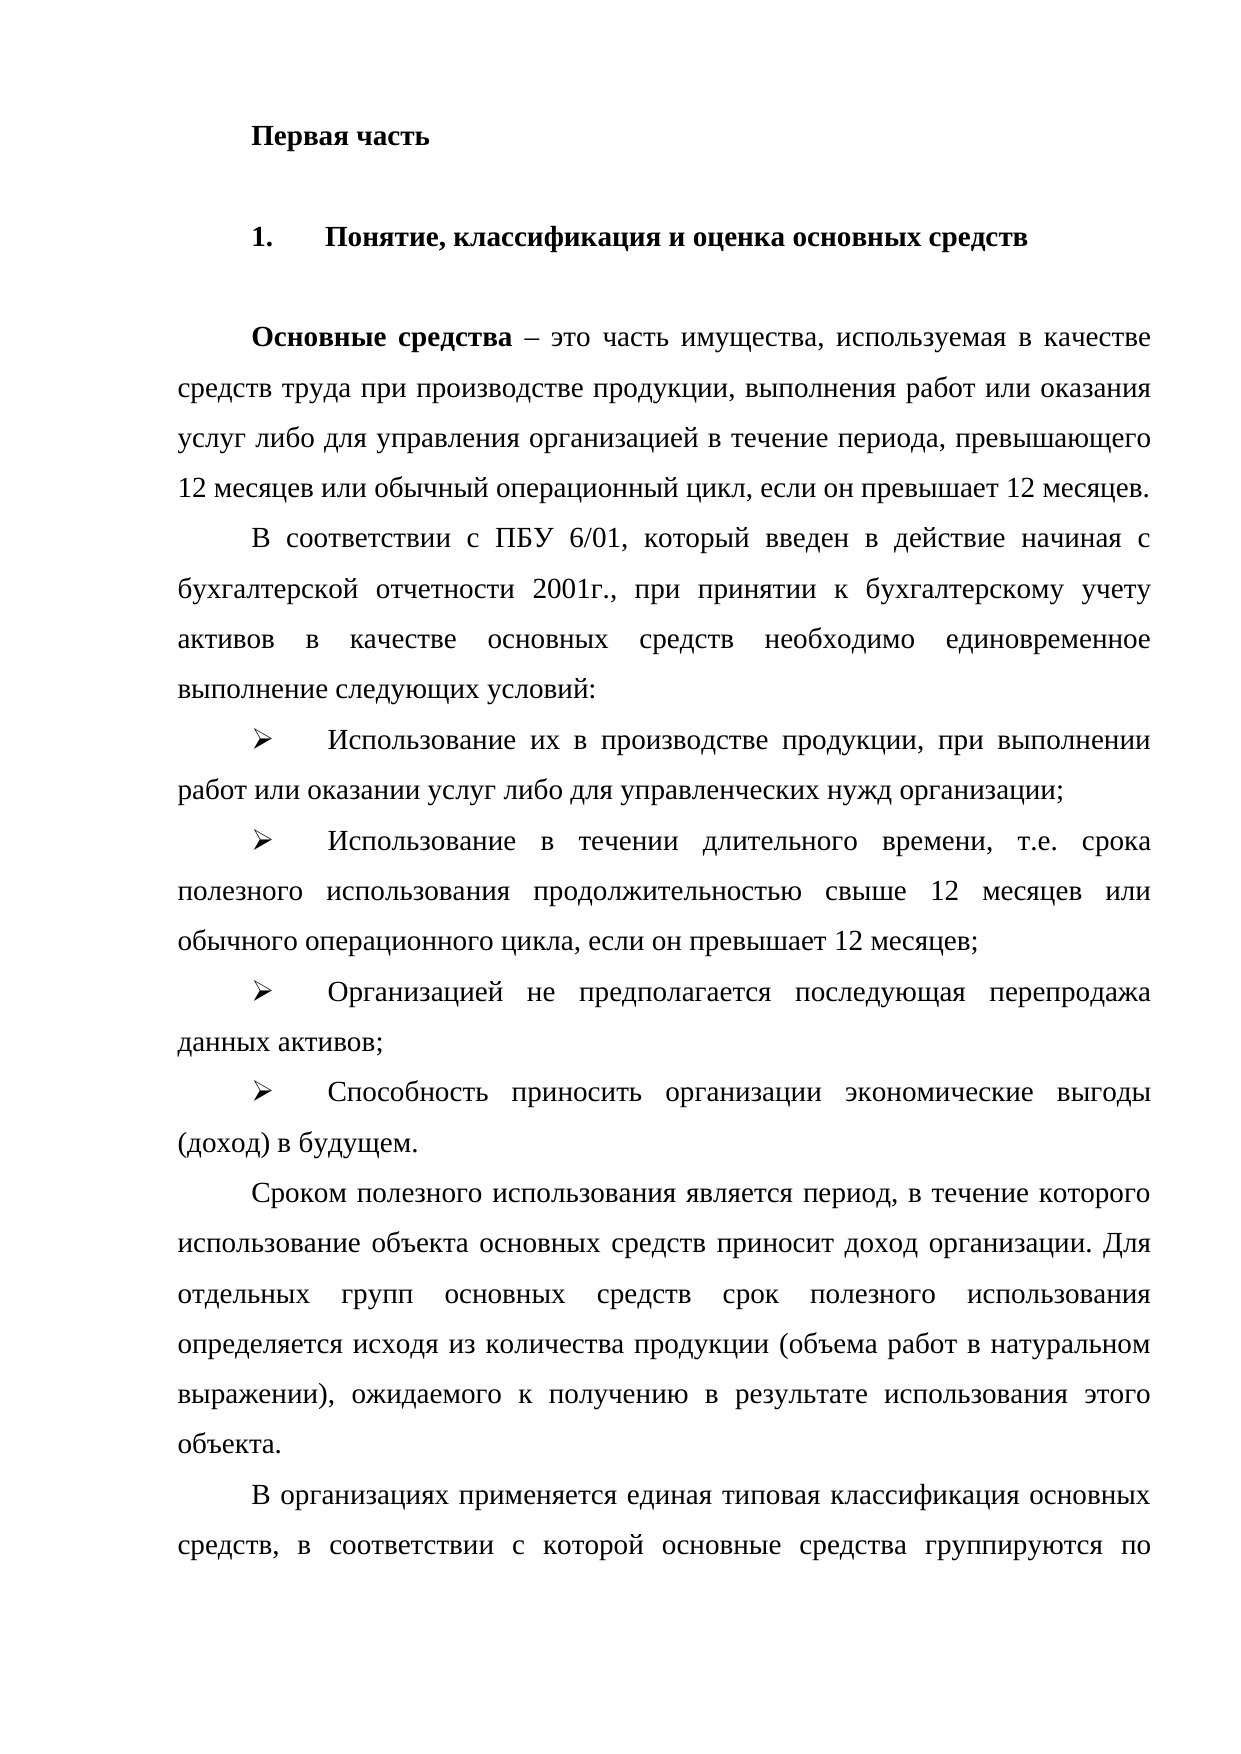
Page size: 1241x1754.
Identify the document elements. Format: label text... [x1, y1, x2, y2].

text В соответствии с ПБУ 6/01, который введен в действие начиная с бухгалтерской отчетности 2001г., при принятии к бухгалтерскому учету активов в качестве основных средств необходимо единовременное выполнение следующих условий: [177, 521, 1152, 705]
list Понятие, классификация и оценка основных средств [177, 219, 1152, 252]
list Способность приносить организации экономические выгоды (доход) в будущем. [177, 1074, 1152, 1158]
text Основные средства – это часть имущества, используемая в качестве средств труда при производстве продукции, выполнения работ или оказания услуг либо для управления организацией в течение периода, превышающего 12 месяцев или обычный операционный цикл, если он превышает 12 месяцев. [177, 319, 1152, 504]
list Организацией не предполагается последующая перепродажа данных активов; [177, 974, 1152, 1058]
list Использование их в производстве продукции, при выполнении работ или оказании услуг либо для управленческих нужд организации; [177, 722, 1152, 806]
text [177, 1477, 1152, 1561]
list Использование в течении длительного времени, т.е. срока полезного использования продолжительностью свыше 12 месяцев или обычного операционного цикла, если он превышает 12 месяцев; [177, 823, 1152, 957]
text Первая часть [177, 118, 1152, 152]
text Сроком полезного использования является период, в течение которого использование объекта основных средств приносит доход организации. Для отдельных групп основных средств срок полезного использования определяется исходя из количества продукции (объема работ в натуральном выражении), ожидаемого к получению в результате использования этого объекта. [177, 1175, 1152, 1460]
